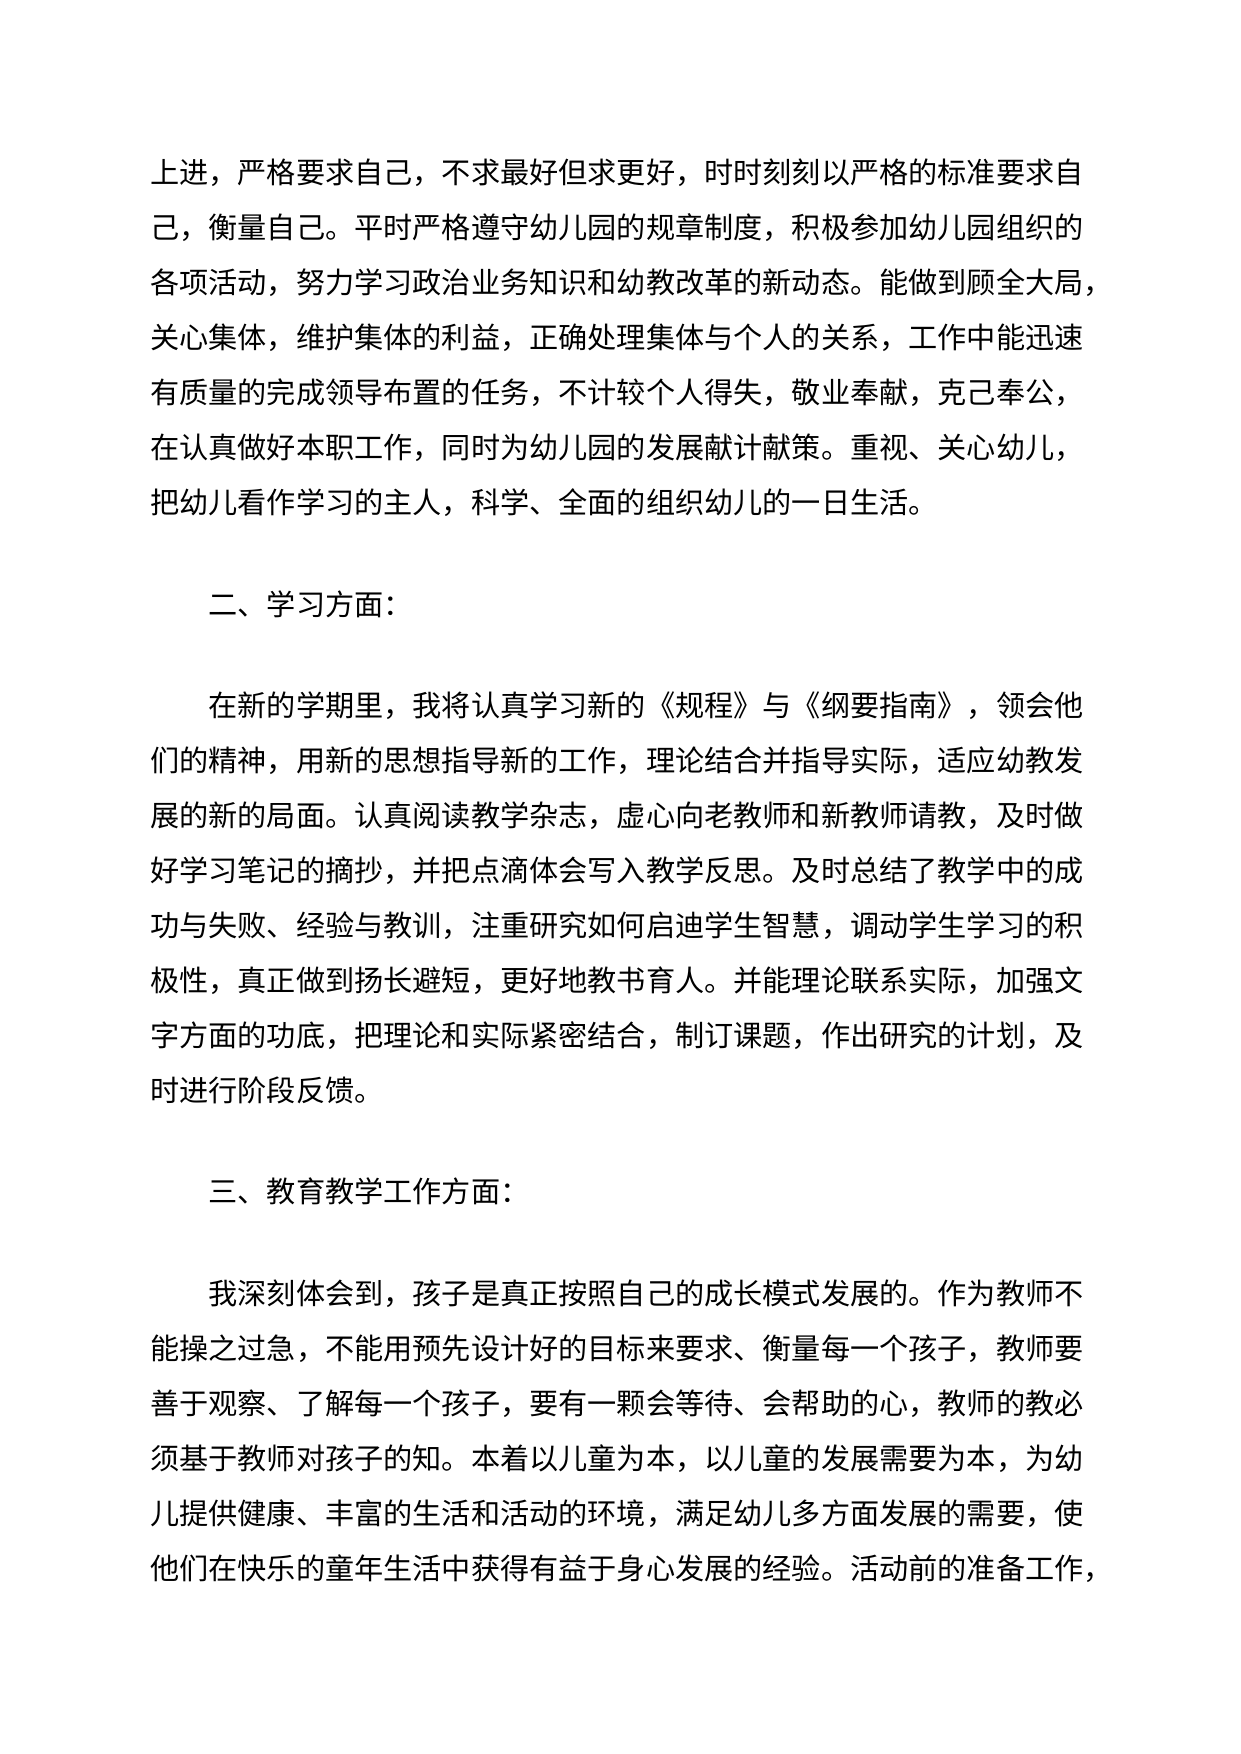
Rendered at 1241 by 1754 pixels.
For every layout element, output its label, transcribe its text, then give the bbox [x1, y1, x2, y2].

text 三、教育教学工作方面： [150, 1169, 1090, 1211]
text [150, 1271, 1090, 1587]
text 在新的学期里，我将认真学习新的《规程》与《纲要指南》，领会他们的精神，用新的思想指导新的工作，理论结合并指导实际，适应幼教发展的新的局面。认真阅读教学杂志，虚心向老教师和新教师请教，及时做好学习笔记的摘抄，并把点滴体会写入教学反思。及时总结了教学中的成功与失败、经验与教训，注重研究如何启迪学生智慧，调动学生学习的积极性，真正做到扬长避短，更好地教书育人。并能理论联系实际，加强文字方面的功底，把理论和实际紧密结合，制订课题，作出研究的计划，及时进行阶段反馈。 [150, 683, 1090, 1109]
text 二、学习方面： [150, 581, 1090, 623]
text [150, 150, 1090, 522]
